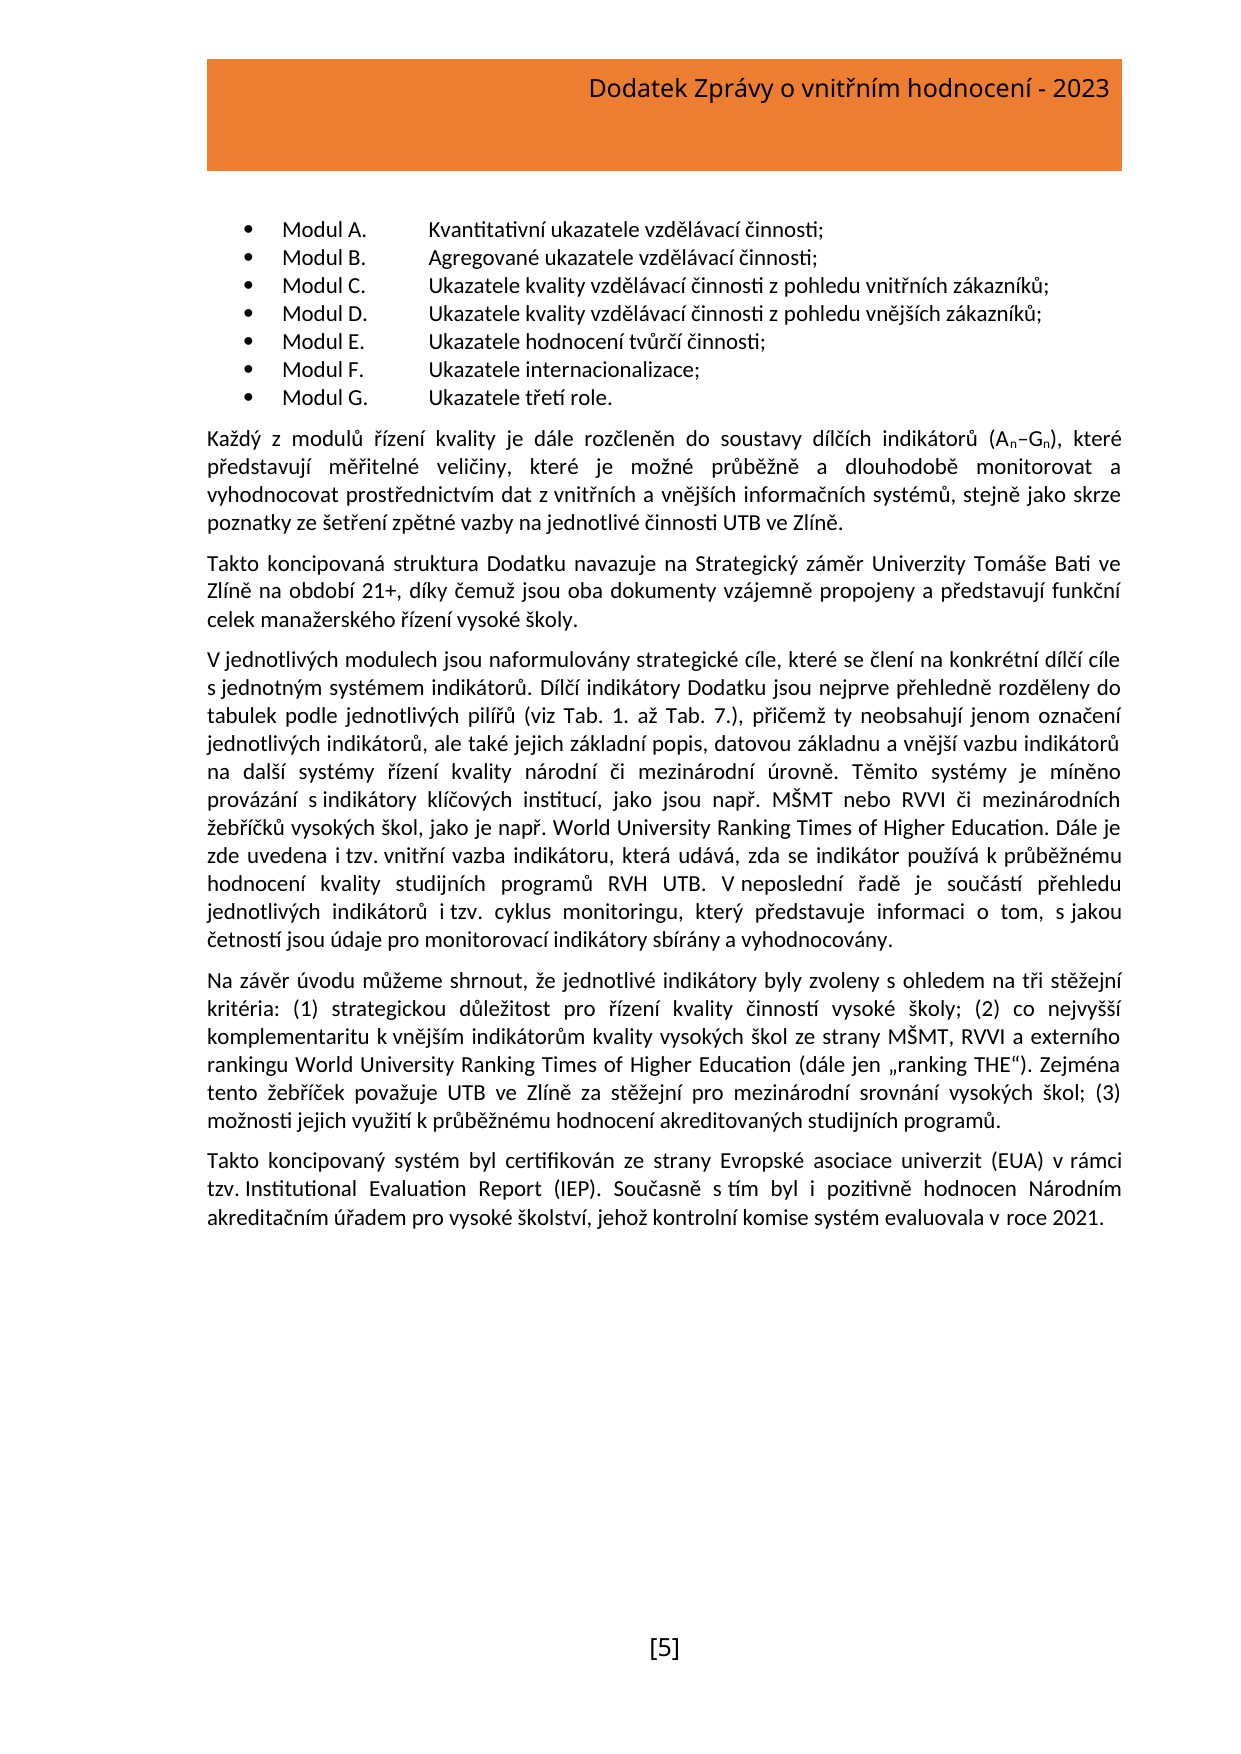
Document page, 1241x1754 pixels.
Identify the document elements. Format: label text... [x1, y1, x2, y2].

text Takto koncipovaný systém byl certifikován ze strany Evropské asociace univerzit (EUA) v rámci tzv. Institutional Evaluation Report (IEP). Současně s tím byl i pozitivně hodnocen Národním akreditačním úřadem pro vysoké školství, jehož kontrolní komise systém evaluovala v roce 2021. [207, 1147, 1122, 1231]
list Modul C. Ukazatele kvality vzdělávací činnosti z pohledu vnitřních zákazníků; [244, 271, 1122, 299]
list Modul B. Agregované ukazatele vzdělávací činnosti; [244, 243, 1122, 271]
text Takto koncipovaná struktura Dodatku navazuje na Strategický záměr Univerzity Tomáše Bati ve Zlíně na období 21+, díky čemuž jsou oba dokumenty vzájemně propojeny a představují funkční celek manažerského řízení vysoké školy. [207, 549, 1122, 633]
text Na závěr úvodu můžeme shrnout, že jednotlivé indikátory byly zvoleny s ohledem na tři stěžejní kritéria: (1) strategickou důležitost pro řízení kvality činností vysoké školy; (2) co nejvyšší komplementaritu k vnějším indikátorům kvality vysokých škol ze strany MŠMT, RVVI a externího rankingu World University Ranking Times of Higher Education (dále jen „ranking THE“). Zejména tento žebříček považuje UTB ve Zlíně za stěžejní pro mezinárodní srovnání vysokých škol; (3) možnosti jejich využití k průběžnému hodnocení akreditovaných studijních programů. [207, 966, 1122, 1134]
text Každý z modulů řízení kvality je dále rozčleněn do soustavy dílčích indikátorů (An–Gn), které představují měřitelné veličiny, které je možné průběžně a dlouhodobě monitorovat a vyhodnocovat prostřednictvím dat z vnitřních a vnějších informačních systémů, stejně jako skrze poznatky ze šetření zpětné vazby na jednotlivé činnosti UTB ve Zlíně. [207, 424, 1122, 536]
list Modul F. Ukazatele internacionalizace; [244, 356, 1122, 383]
list Modul G. Ukazatele třetí role. [244, 383, 1122, 412]
list Modul D. Ukazatele kvality vzdělávací činnosti z pohledu vnějších zákazníků; [244, 299, 1122, 327]
list Modul A. Kvantitativní ukazatele vzdělávací činnosti; [244, 215, 1122, 243]
text V jednotlivých modulech jsou naformulovány strategické cíle, které se člení na konkrétní dílčí cíle s jednotným systémem indikátorů. Dílčí indikátory Dodatku jsou nejprve přehledně rozděleny do tabulek podle jednotlivých pilířů (viz Tab. 1. až Tab. 7.), přičemž ty neobsahují jenom označení jednotlivých indikátorů, ale také jejich základní popis, datovou základnu a vnější vazbu indikátorů na další systémy řízení kvality národní či mezinárodní úrovně. Těmito systémy je míněno provázání s indikátory klíčových institucí, jako jsou např. MŠMT nebo RVVI či mezinárodních žebříčků vysokých škol, jako je např. World University Ranking Times of Higher Education. Dále je zde uvedena i tzv. vnitřní vazba indikátoru, která udává, zda se indikátor používá k průběžnému hodnocení kvality studijních programů RVH UTB. V neposlední řadě je součástí přehledu jednotlivých indikátorů i tzv. cyklus monitoringu, který představuje informaci o tom, s jakou četností jsou údaje pro monitorovací indikátory sbírány a vyhodnocovány. [207, 645, 1122, 953]
list Modul E. Ukazatele hodnocení tvůrčí činnosti; [244, 327, 1122, 356]
